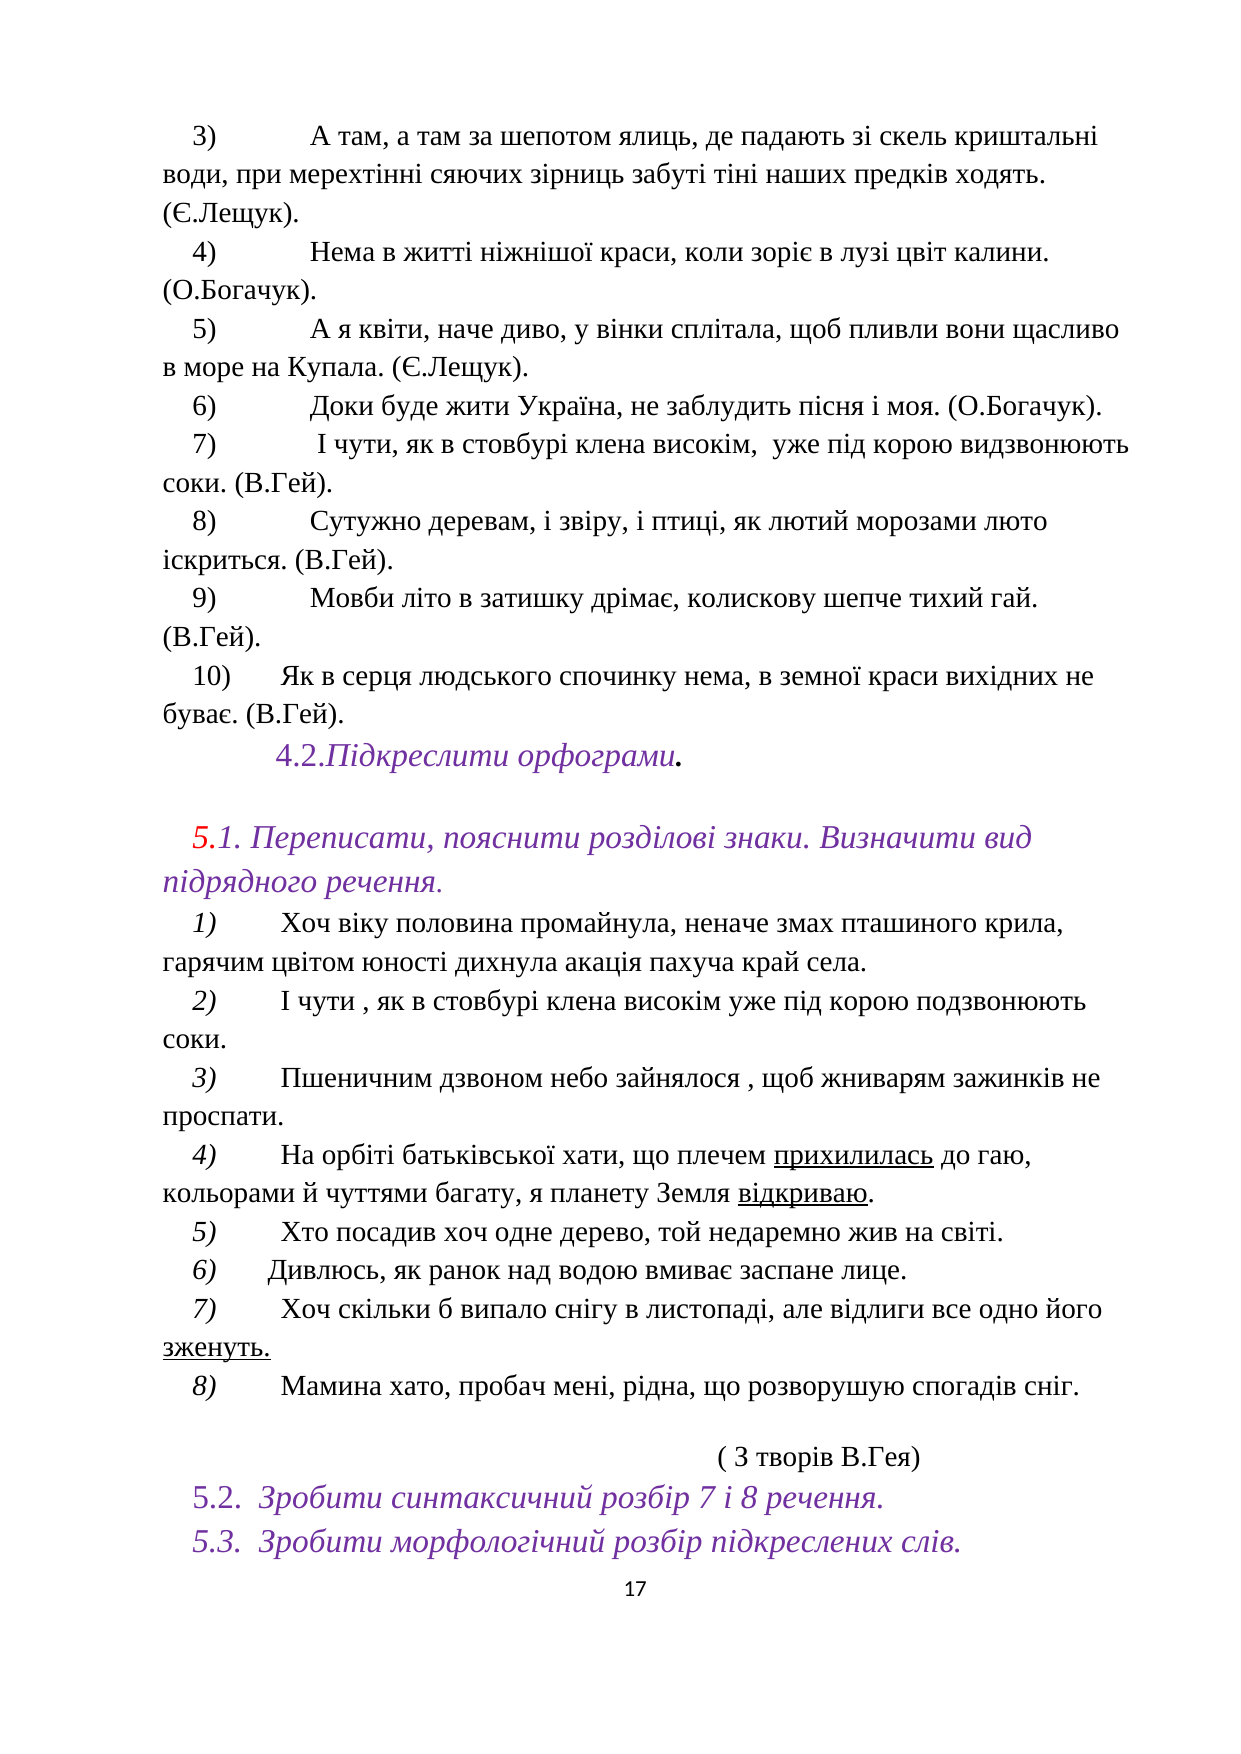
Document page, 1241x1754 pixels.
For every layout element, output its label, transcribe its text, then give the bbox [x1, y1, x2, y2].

list 5.2. Зробити синтаксичний розбір 7 і 8 речення. [162, 1477, 1137, 1516]
list 4.2.Підкреслити орфограми. [162, 735, 1137, 773]
list Сутужно деревам, і звіру, і птиці, як лютий морозами люто іскриться. (В.Гей). [162, 503, 1137, 576]
list 5) Хто посадив хоч одне дерево, той недаремно жив на світі. [162, 1214, 1137, 1247]
list 5.3. Зробити морфологічний розбір підкреслених слів. [162, 1521, 1137, 1560]
list 3) Пшеничним дзвоном небо зайнялося , щоб жниварям зажинків не проспати. [162, 1060, 1137, 1132]
list І чути, як в стовбурі клена високім, уже під корою видзвонюють соки. (В.Гей). [162, 426, 1137, 498]
list А я квіти, наче диво, у вінки сплітала, щоб пливли вони щасливо в море на Купала. (Є.Лещук). [162, 311, 1137, 383]
list А там, а там за шепотом ялиць, де падають зі скель криштальні води, при мерехтінні сяючих зірниць забуті тіні наших предків ходять. (Є.Лещук). [162, 118, 1137, 229]
list 6) Дивлюсь, як ранок над водою вмиває заспане лице. [162, 1252, 1137, 1286]
list 7) Хоч скільки б випало снігу в листопаді, але відлиги все одно його зженуть. [162, 1291, 1137, 1363]
list 4) На орбіті батьківської хати, що плечем прихилилась до гаю, кольорами й чуттями багату, я планету Земля відкриваю. [162, 1137, 1137, 1209]
list 2) І чути , як в стовбурі клена високім уже під корою подзвонюють соки. [162, 983, 1137, 1055]
list ( З творів В.Гея) [162, 1439, 1137, 1472]
list 1) Хоч віку половина промайнула, неначе змах пташиного крила, гарячим цвітом юності дихнула акація пахуча край села. [162, 906, 1137, 978]
list Доки буде жити Україна, не заблудить пісня і моя. (О.Богачук). [162, 388, 1137, 421]
list Нема в житті ніжнішої краси, коли зоріє в лузі цвіт калини. (О.Богачук). [162, 234, 1137, 306]
list Мовби літо в затишку дрімає, колискову шепче тихий гай. (В.Гей). [162, 581, 1137, 653]
list 5.1. Переписати, пояснити розділові знаки. Визначити вид підрядного речення. [162, 817, 1137, 900]
list Як в серця людського спочинку нема, в земної краси вихідних не буває. (В.Гей). [162, 658, 1137, 730]
list 8) Мамина хато, пробач мені, рідна, що розворушую спогадів сніг. [162, 1368, 1137, 1402]
